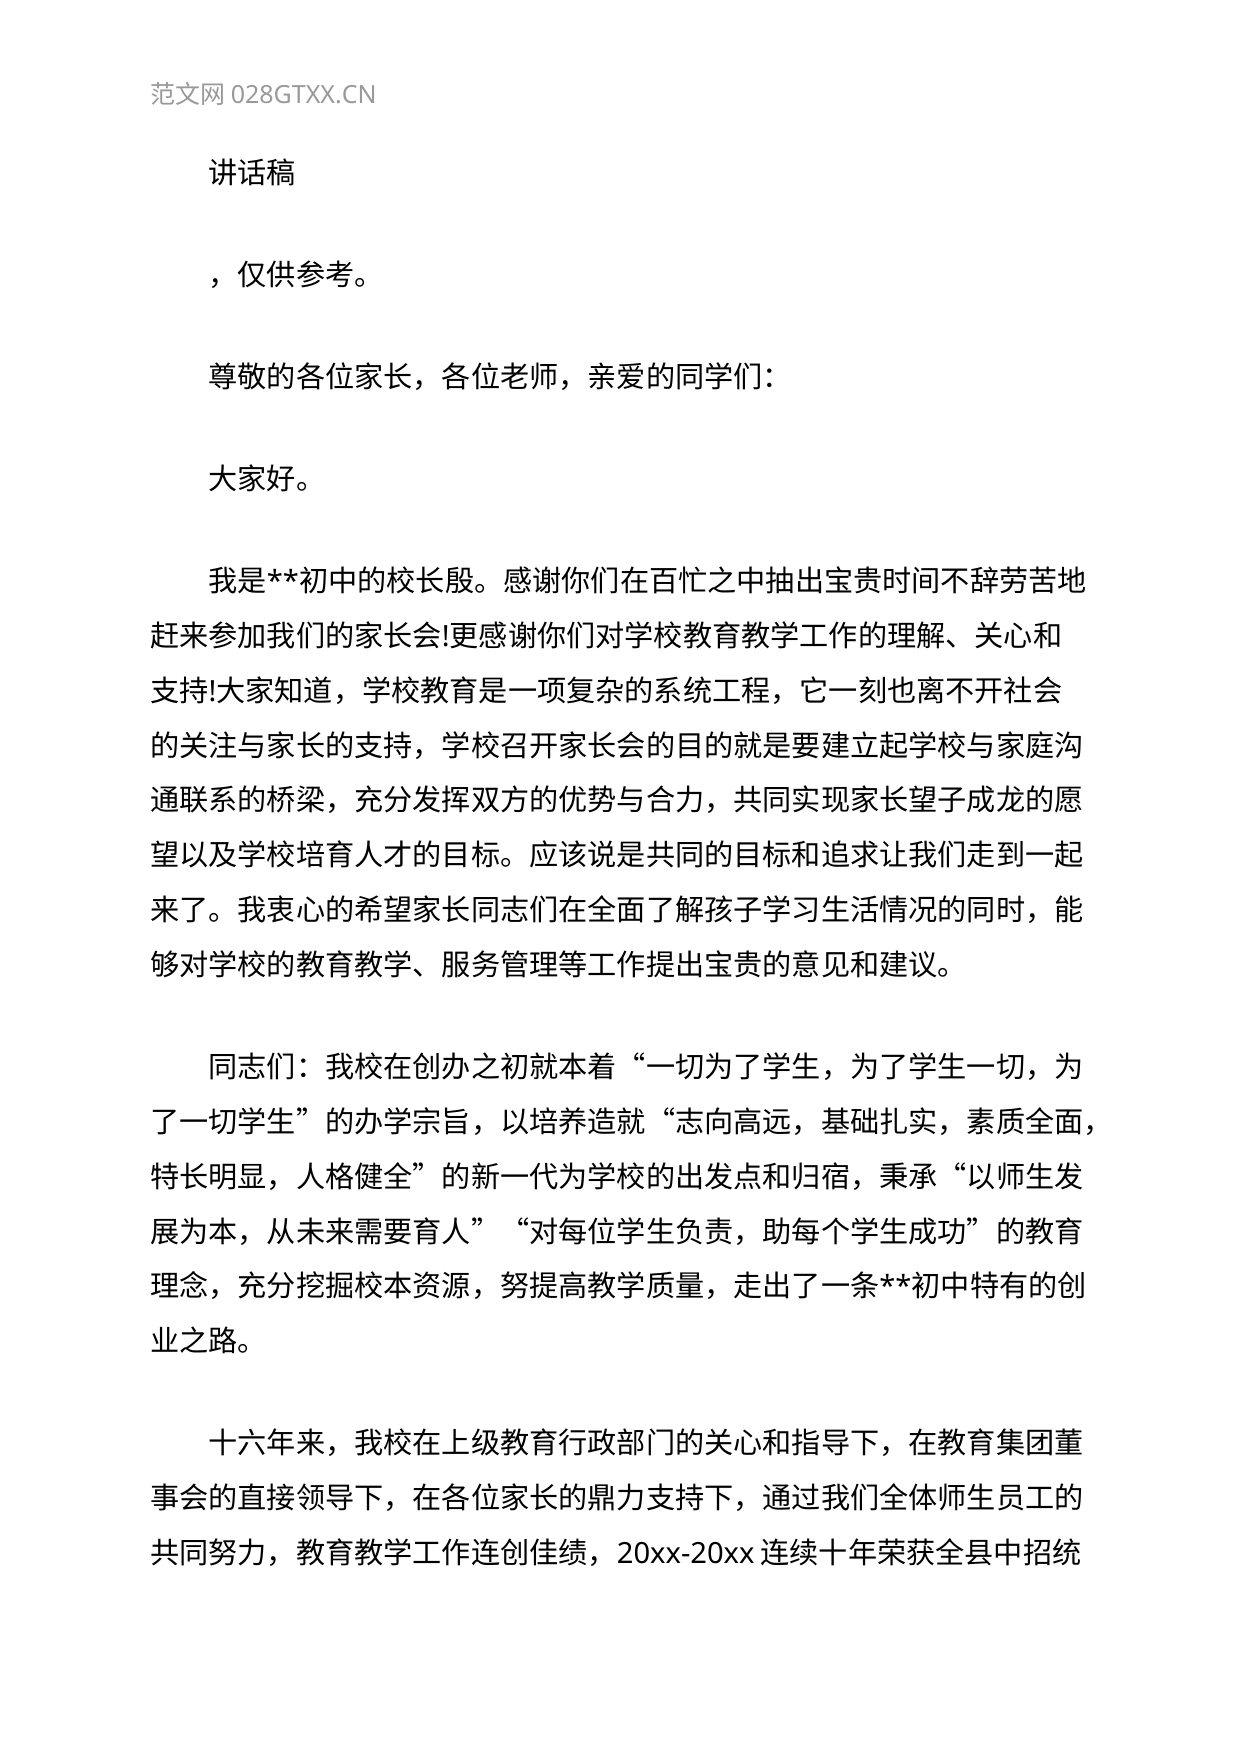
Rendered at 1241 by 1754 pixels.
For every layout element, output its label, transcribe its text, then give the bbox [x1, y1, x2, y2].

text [150, 1420, 1090, 1572]
text 尊敬的各位家长，各位老师，亲爱的同学们： [150, 353, 1090, 396]
text 讲话稿 [150, 150, 1090, 192]
text 我是**初中的校长殷。感谢你们在百忙之中抽出宝贵时间不辞劳苦地赶来参加我们的家长会!更感谢你们对学校教育教学工作的理解、关心和支持!大家知道，学校教育是一项复杂的系统工程，它一刻也离不开社会的关注与家长的支持，学校召开家长会的目的就是要建立起学校与家庭沟通联系的桥梁，充分发挥双方的优势与合力，共同实现家长望子成龙的愿望以及学校培育人才的目标。应该说是共同的目标和追求让我们走到一起来了。我衷心的希望家长同志们在全面了解孩子学习生活情况的同时，能够对学校的教育教学、服务管理等工作提出宝贵的意见和建议。 [150, 557, 1090, 984]
text 同志们：我校在创办之初就本着“一切为了学生，为了学生一切，为了一切学生”的办学宗旨，以培养造就“志向高远，基础扎实，素质全面，特长明显，人格健全”的新一代为学校的出发点和归宿，秉承“以师生发展为本，从未来需要育人”“对每位学生负责，助每个学生成功”的教育理念，充分挖掘校本资源，努提高教学质量，走出了一条**初中特有的创业之路。 [150, 1043, 1090, 1360]
text ，仅供参考。 [150, 252, 1090, 294]
text 大家好。 [150, 455, 1090, 498]
